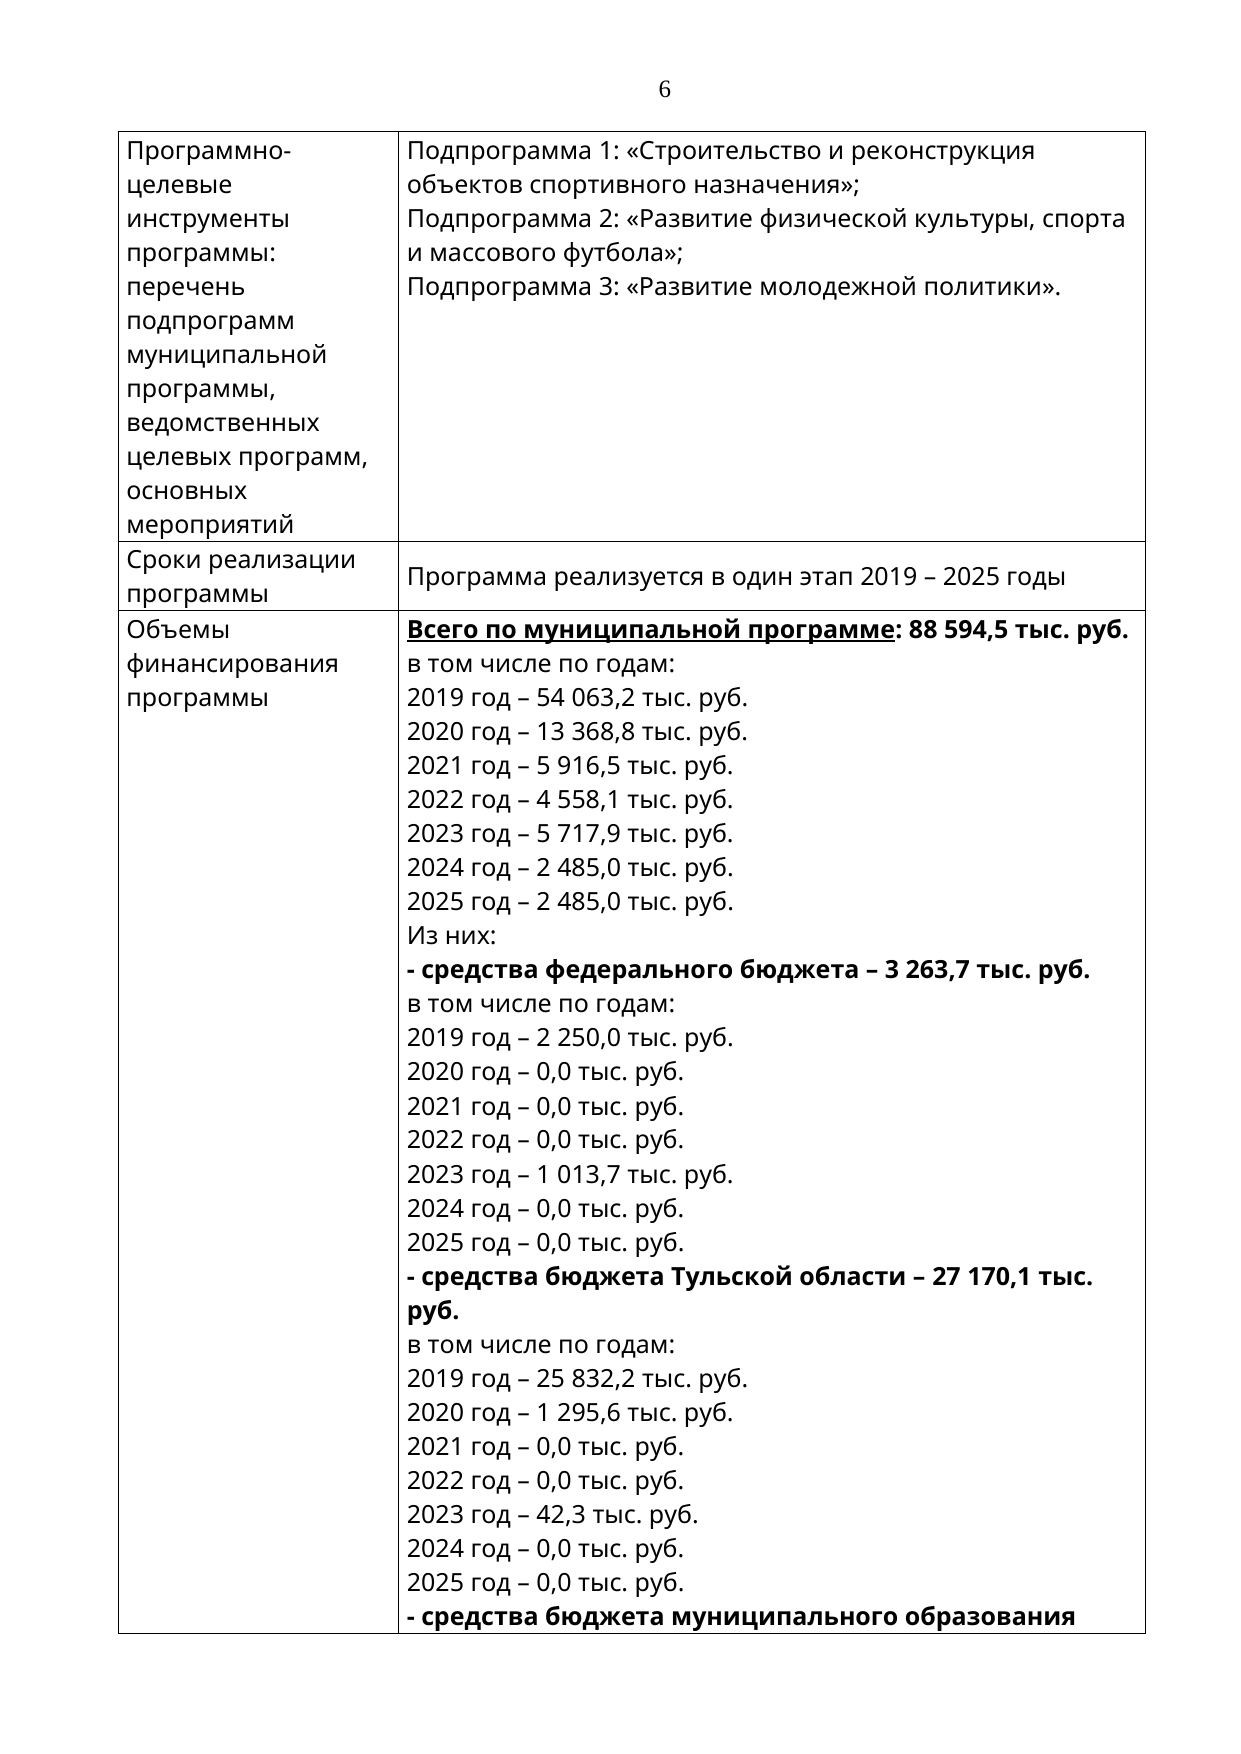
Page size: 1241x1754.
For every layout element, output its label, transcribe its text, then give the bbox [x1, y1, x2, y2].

table_cell Подпрограмма 1: «Строительство и реконструкция объектов спортивного назначения»; Подпрограмма 2: «Развитие физической культуры, спорта и массового футбола»; Подпрограмма 3: «Развитие молодежной политики». [399, 132, 1145, 541]
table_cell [399, 611, 1145, 1633]
table_cell Сроки реализации программы [119, 542, 398, 610]
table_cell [119, 611, 398, 1633]
table_cell Программа реализуется в один этап 2019 – 2025 годы [399, 542, 1145, 610]
table_cell Программно-целевые инструменты программы: перечень подпрограмм муниципальной программы, ведомственных целевых программ, основных мероприятий [119, 132, 398, 541]
